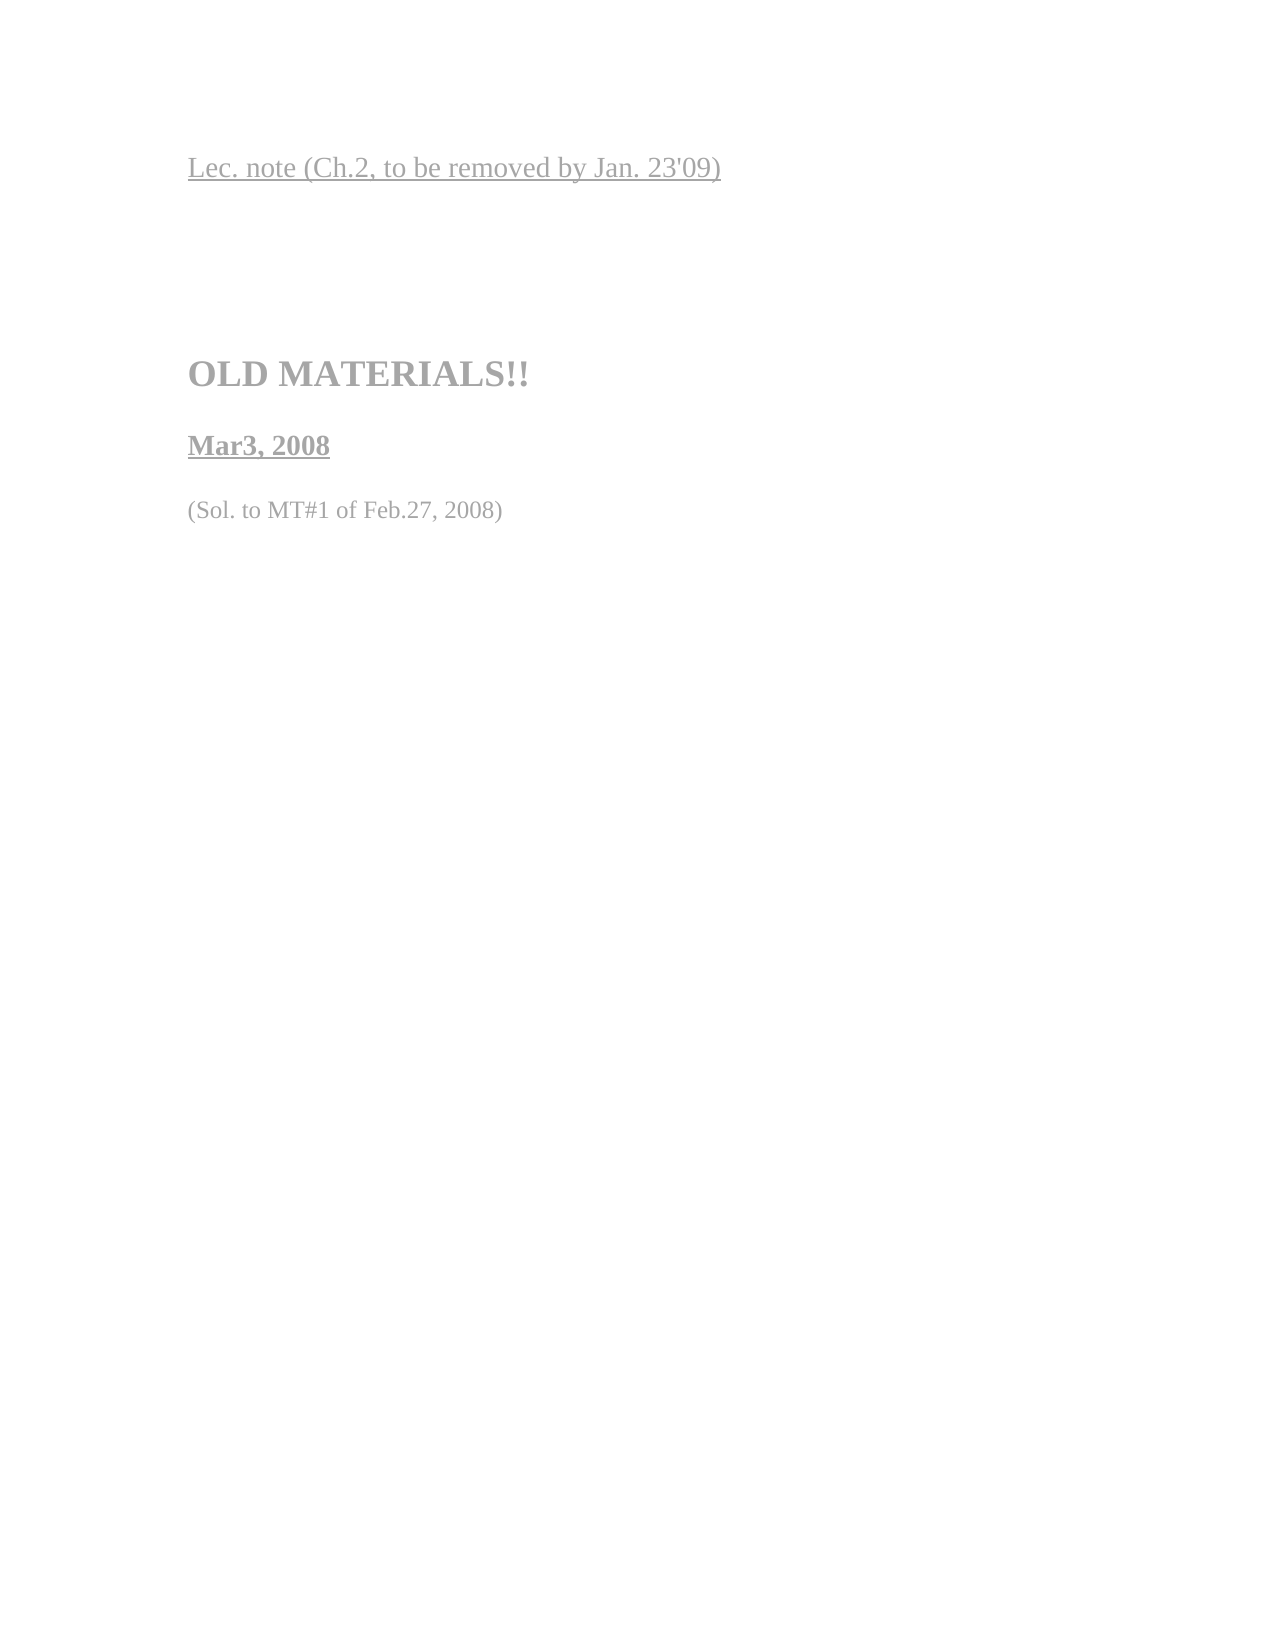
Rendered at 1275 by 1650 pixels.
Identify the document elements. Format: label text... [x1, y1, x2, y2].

text OLD MATERIALS!! [187, 351, 1087, 394]
text Mar3, 2008 [187, 428, 1087, 461]
text Lec. note (Ch.2, to be removed by Jan. 23'09) [187, 150, 1087, 183]
text (Sol. to MT#1 of Feb.27, 2008) [187, 495, 1087, 524]
